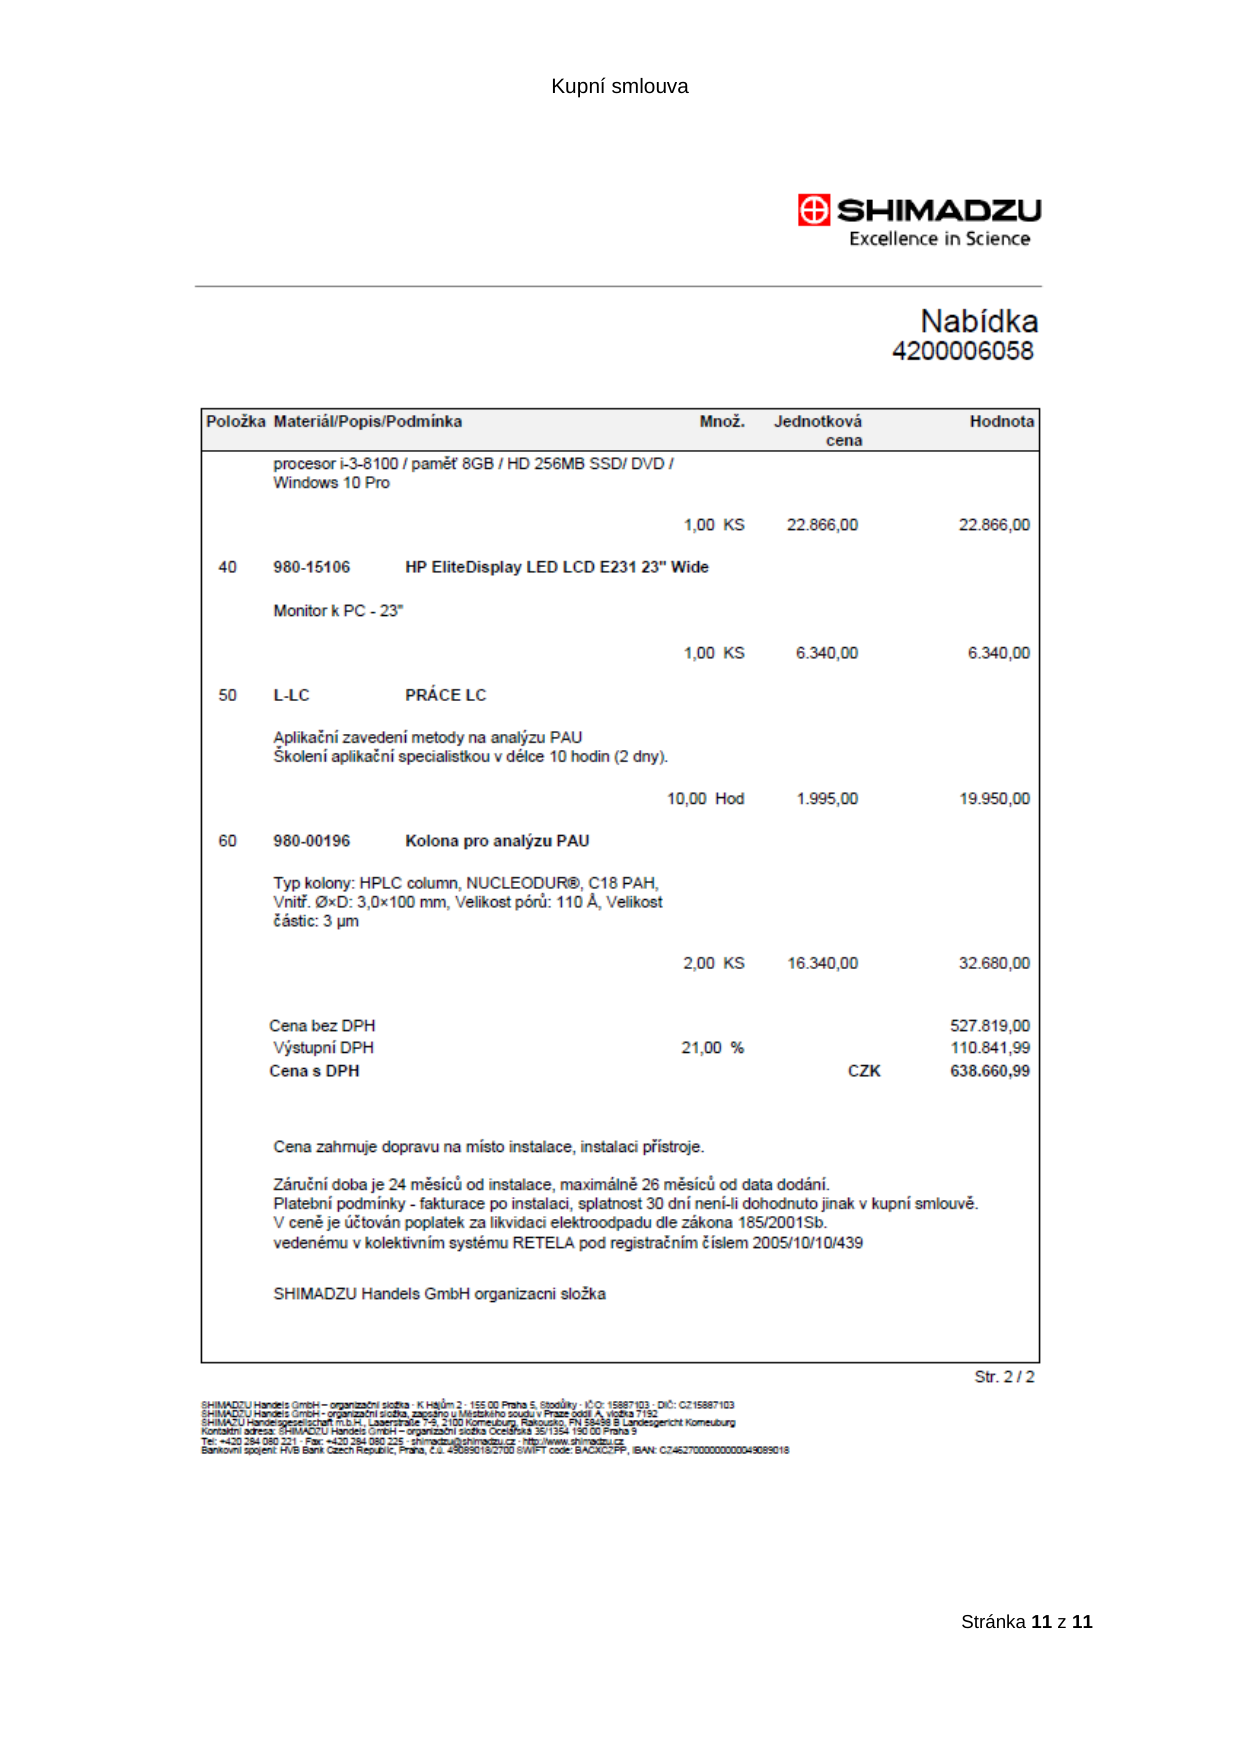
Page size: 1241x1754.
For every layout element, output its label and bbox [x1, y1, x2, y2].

picture [147, 165, 1093, 1502]
